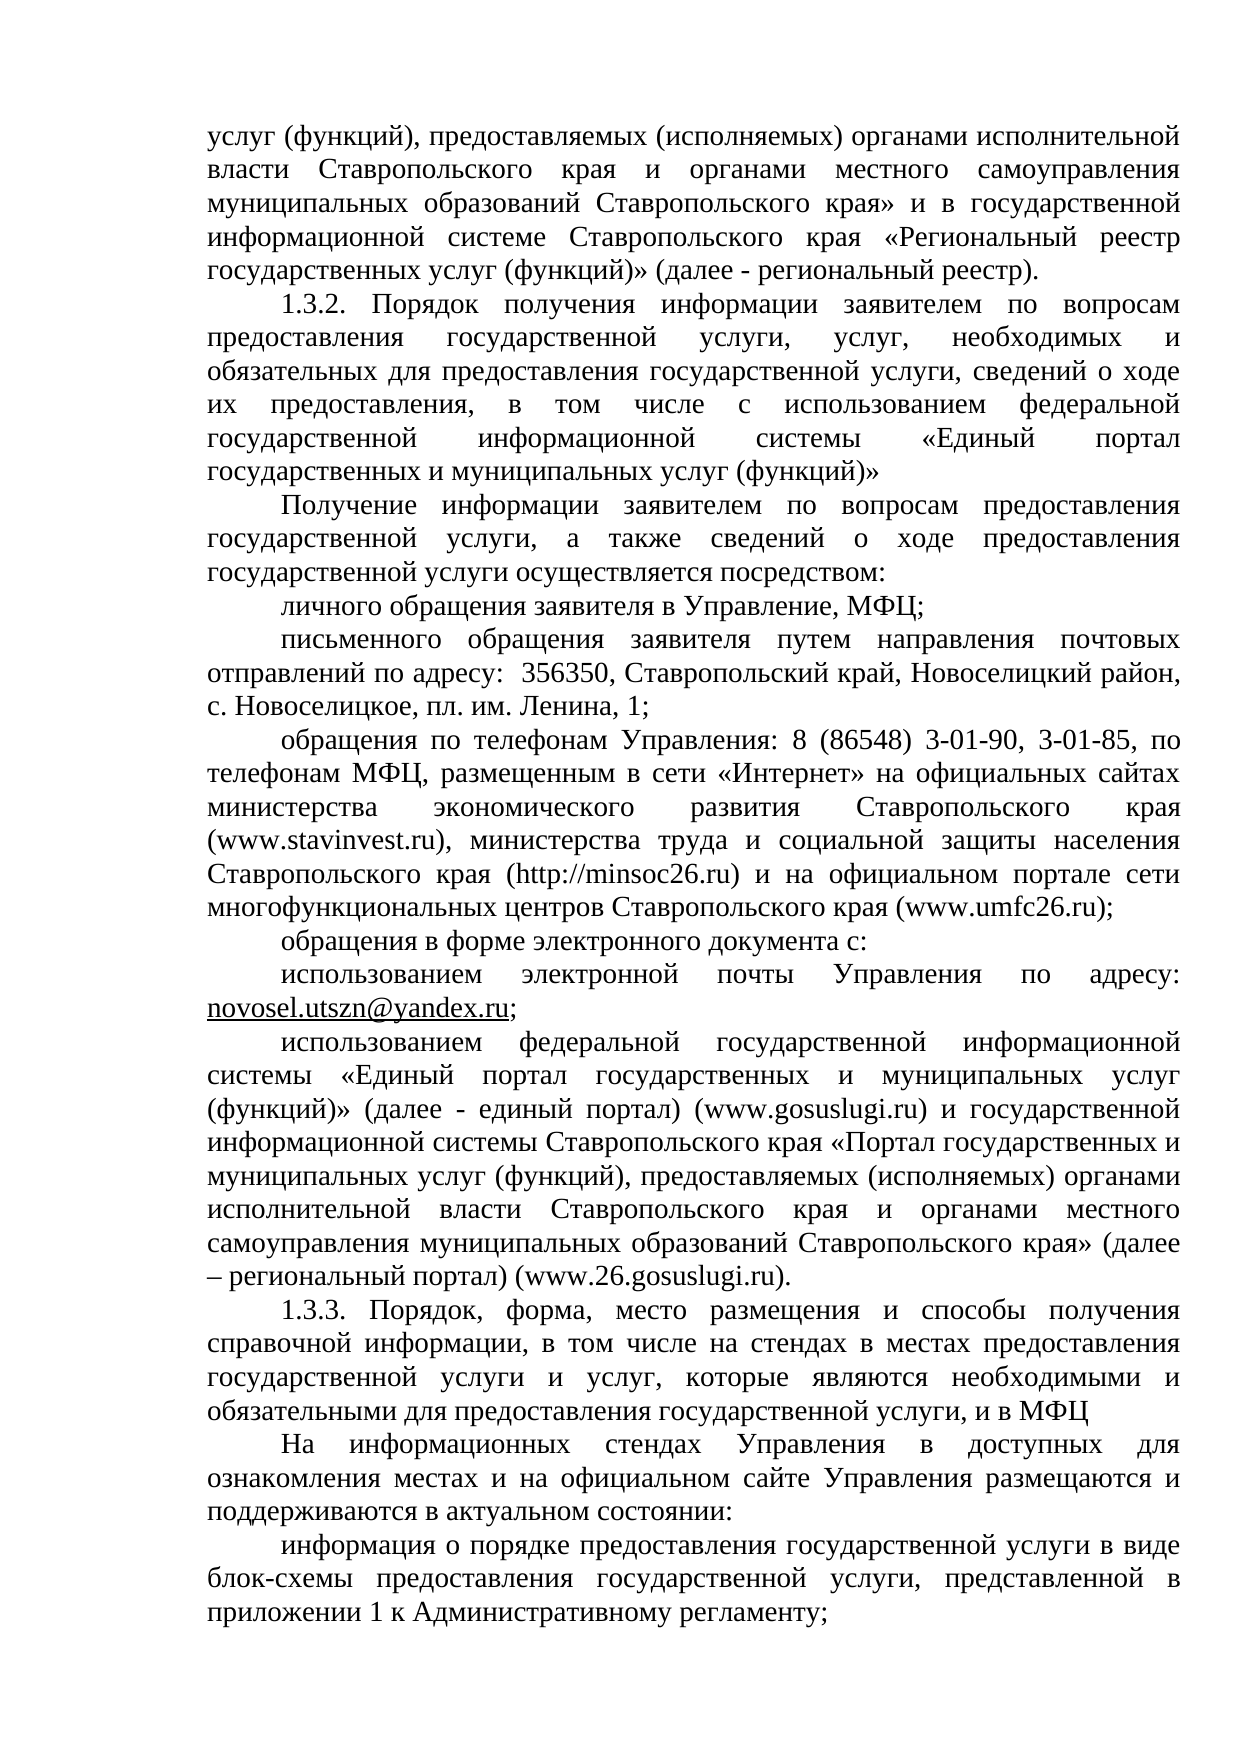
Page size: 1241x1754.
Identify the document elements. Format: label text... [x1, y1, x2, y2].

text 1.3.2. Порядок получения информации заявителем по вопросам предоставления государственной услуги, услуг, необходимых и обязательных для предоставления государственной услуги, сведений о ходе их предоставления, в том числе с использованием федеральной государственной информационной системы «Единый портал государственных и муниципальных услуг (функций)» [207, 286, 1181, 487]
text письменного обращения заявителя путем направления почтовых отправлений по адресу: 356350, Ставропольский край, Новоселицкий район, с. Новоселицкое, пл. им. Ленина, 1; [207, 621, 1181, 722]
text использованием федеральной государственной информационной системы «Единый портал государственных и муниципальных услуг (функций)» (далее - единый портал) (www.gosuslugi.ru) и государственной информационной системы Ставропольского края «Портал государственных и муниципальных услуг (функций), предоставляемых (исполняемых) органами исполнительной власти Ставропольского края и органами местного самоуправления муниципальных образований Ставропольского края» (далее – региональный портал) (www.26.gosuslugi.ru). [207, 1024, 1181, 1292]
text Получение информации заявителем по вопросам предоставления государственной услуги, а также сведений о ходе предоставления государственной услуги осуществляется посредством: [207, 487, 1181, 588]
text информация о порядке предоставления государственной услуги в виде блок-схемы предоставления государственной услуги, представленной в приложении 1 к Административному регламенту; [207, 1527, 1181, 1627]
text личного обращения заявителя в Управление, МФЦ; [207, 588, 1181, 621]
text На информационных стендах Управления в доступных для ознакомления местах и на официальном сайте Управления размещаются и поддерживаются в актуальном состоянии: [207, 1426, 1181, 1527]
text 1.3.3. Порядок, форма, место размещения и способы получения справочной информации, в том числе на стендах в местах предоставления государственной услуги и услуг, которые являются необходимыми и обязательными для предоставления государственной услуги, и в МФЦ [207, 1292, 1181, 1426]
text обращения в форме электронного документа с: [207, 923, 1181, 957]
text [207, 118, 1181, 286]
text использованием электронной почты Управления по адресу: novosel.utszn@yandex.ru; [207, 957, 1181, 1024]
text обращения по телефонам Управления: 8 (86548) 3-01-90, 3-01-85, по телефонам МФЦ, размещенным в сети «Интернет» на официальных сайтах министерства экономического развития Ставропольского края (www.stavinvest.ru), министерства труда и социальной защиты населения Ставропольского края (http://minsoc26.ru) и на официальном портале сети многофункциональных центров Ставропольского края (www.umfc26.ru); [207, 722, 1181, 923]
